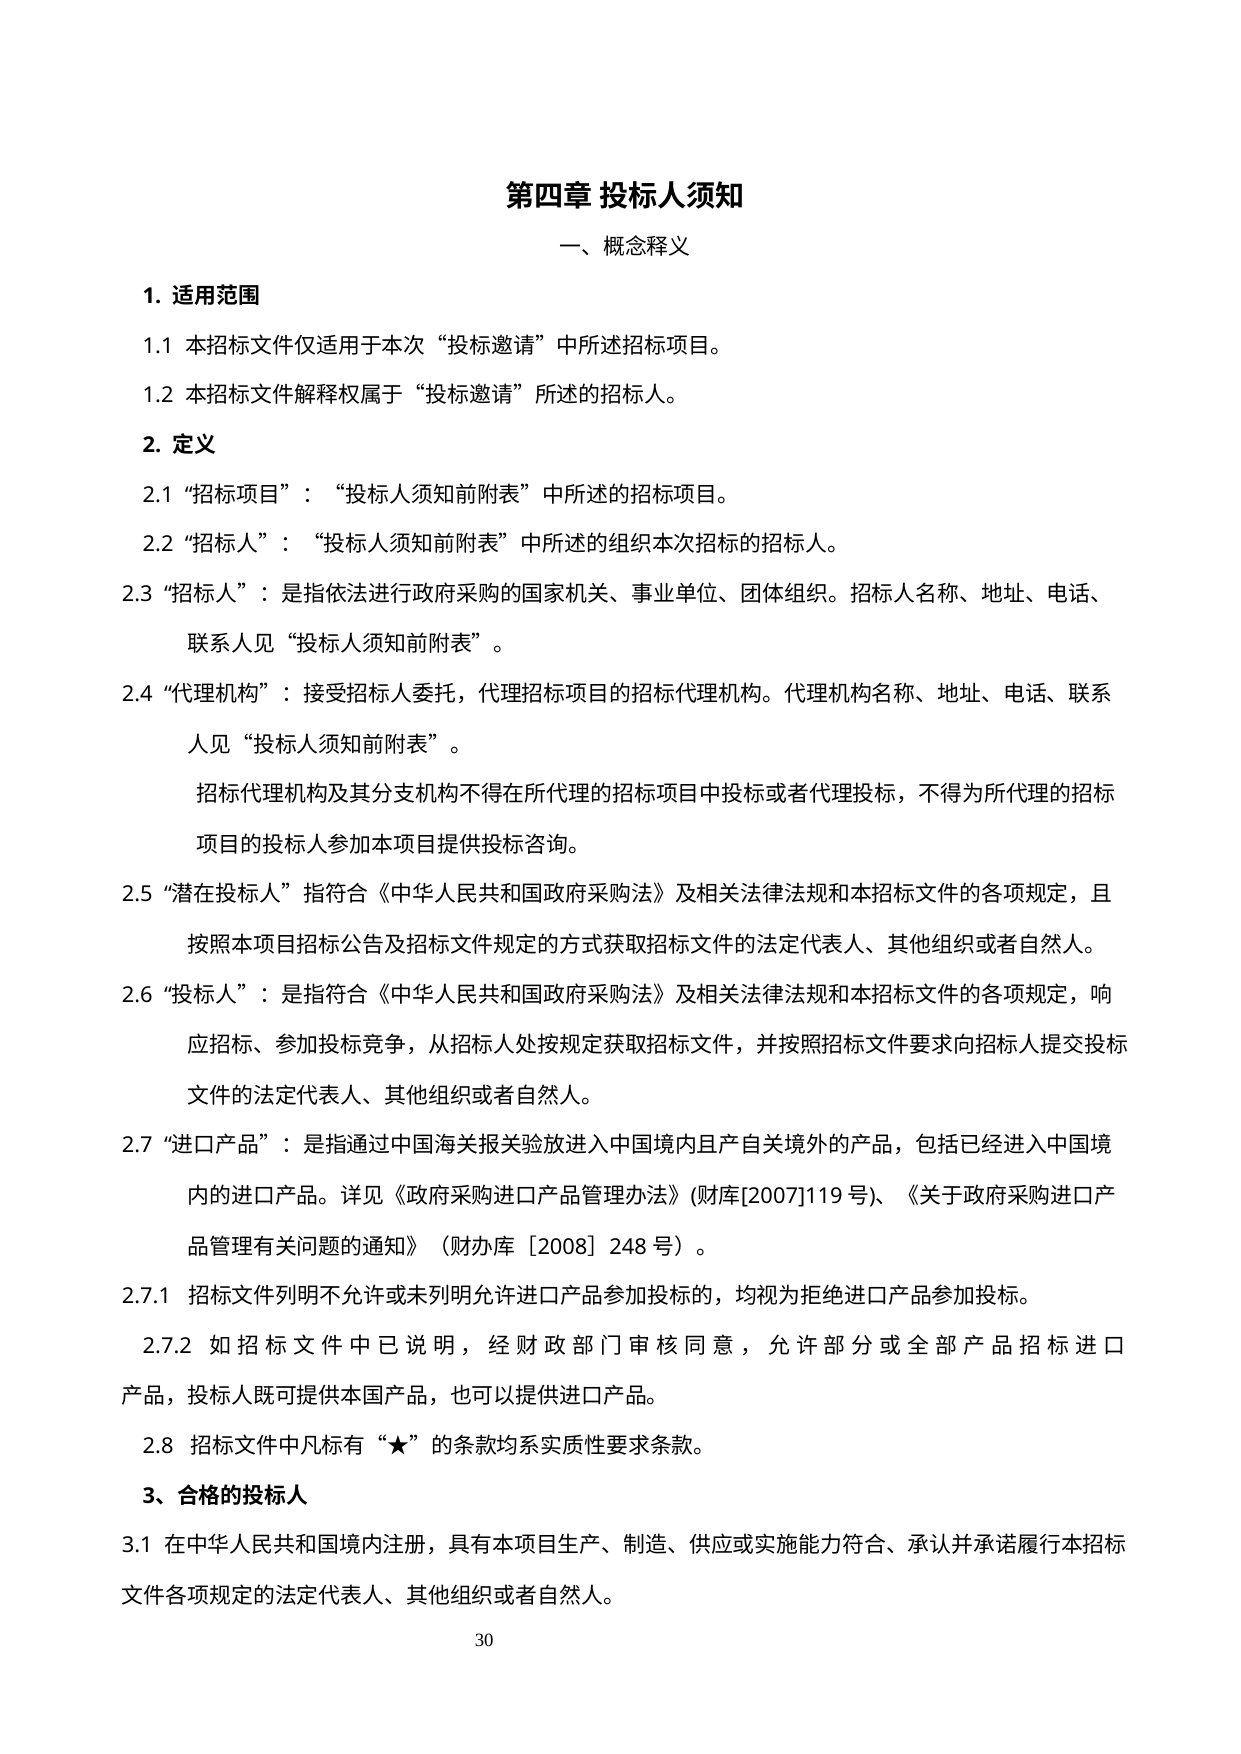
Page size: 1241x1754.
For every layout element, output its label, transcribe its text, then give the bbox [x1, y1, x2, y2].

list 1.2 本招标文件解释权属于“投标邀请”所述的招标人。 [122, 376, 1128, 410]
text 第四章 投标人须知 [122, 160, 1128, 228]
list 2.4 “代理机构”：接受招标人委托，代理招标项目的招标代理机构。代理机构名称、地址、电话、联系人见“投标人须知前附表”。 [122, 675, 1128, 759]
list 2.7.2 如招标文件中已说明，经财政部门审核同意，允许部分或全部产品招标进口 产品，投标人既可提供本国产品，也可以提供进口产品。 [122, 1327, 1128, 1411]
list 2.3 “招标人”：是指依法进行政府采购的国家机关、事业单位、团体组织。招标人名称、地址、电话、联系人见“投标人须知前附表”。 [122, 575, 1128, 659]
list 1.1 本招标文件仅适用于本次“投标邀请”中所述招标项目。 [122, 327, 1128, 361]
list 2.7.1 招标文件列明不允许或未列明允许进口产品参加投标的，均视为拒绝进口产品参加投标。 [122, 1277, 1128, 1311]
list 3.1 在中华人民共和国境内注册，具有本项目生产、制造、供应或实施能力符合、承认并承诺履行本招标文件各项规定的法定代表人、其他组织或者自然人。 [122, 1526, 1128, 1611]
list 2.5 “潜在投标人”指符合《中华人民共和国政府采购法》及相关法律法规和本招标文件的各项规定，且按照本项目招标公告及招标文件规定的方式获取招标文件的法定代表人、其他组织或者自然人。 [122, 875, 1128, 960]
list 2.1 “招标项目”：“投标人须知前附表”中所述的招标项目。 [122, 476, 1128, 509]
list 招标代理机构及其分支机构不得在所代理的招标项目中投标或者代理投标，不得为所代理的招标项目的投标人参加本项目提供投标咨询。 [196, 775, 1128, 859]
list 2.7 “进口产品”：是指通过中国海关报关验放进入中国境内且产自关境外的产品，包括已经进入中国境内的进口产品。详见《政府采购进口产品管理办法》(财库[2007]119号)、《关于政府采购进口产品管理有关问题的通知》（财办库［2008］248 号）。 [122, 1126, 1128, 1261]
list 2.6 “投标人”：是指符合《中华人民共和国政府采购法》及相关法律法规和本招标文件的各项规定，响应招标、参加投标竞争，从招标人处按规定获取招标文件，并按照招标文件要求向招标人提交投标文件的法定代表人、其他组织或者自然人。 [122, 976, 1128, 1111]
list 2.8 招标文件中凡标有“★”的条款均系实质性要求条款。 [122, 1427, 1128, 1461]
list 3、合格的投标人 [122, 1477, 1128, 1510]
text 一、概念释义 [122, 228, 1128, 261]
list 1. 适用范围 [122, 277, 1128, 311]
list 2.2 “招标人”：“投标人须知前附表”中所述的组织本次招标的招标人。 [122, 525, 1128, 559]
list 2. 定义 [122, 426, 1128, 460]
